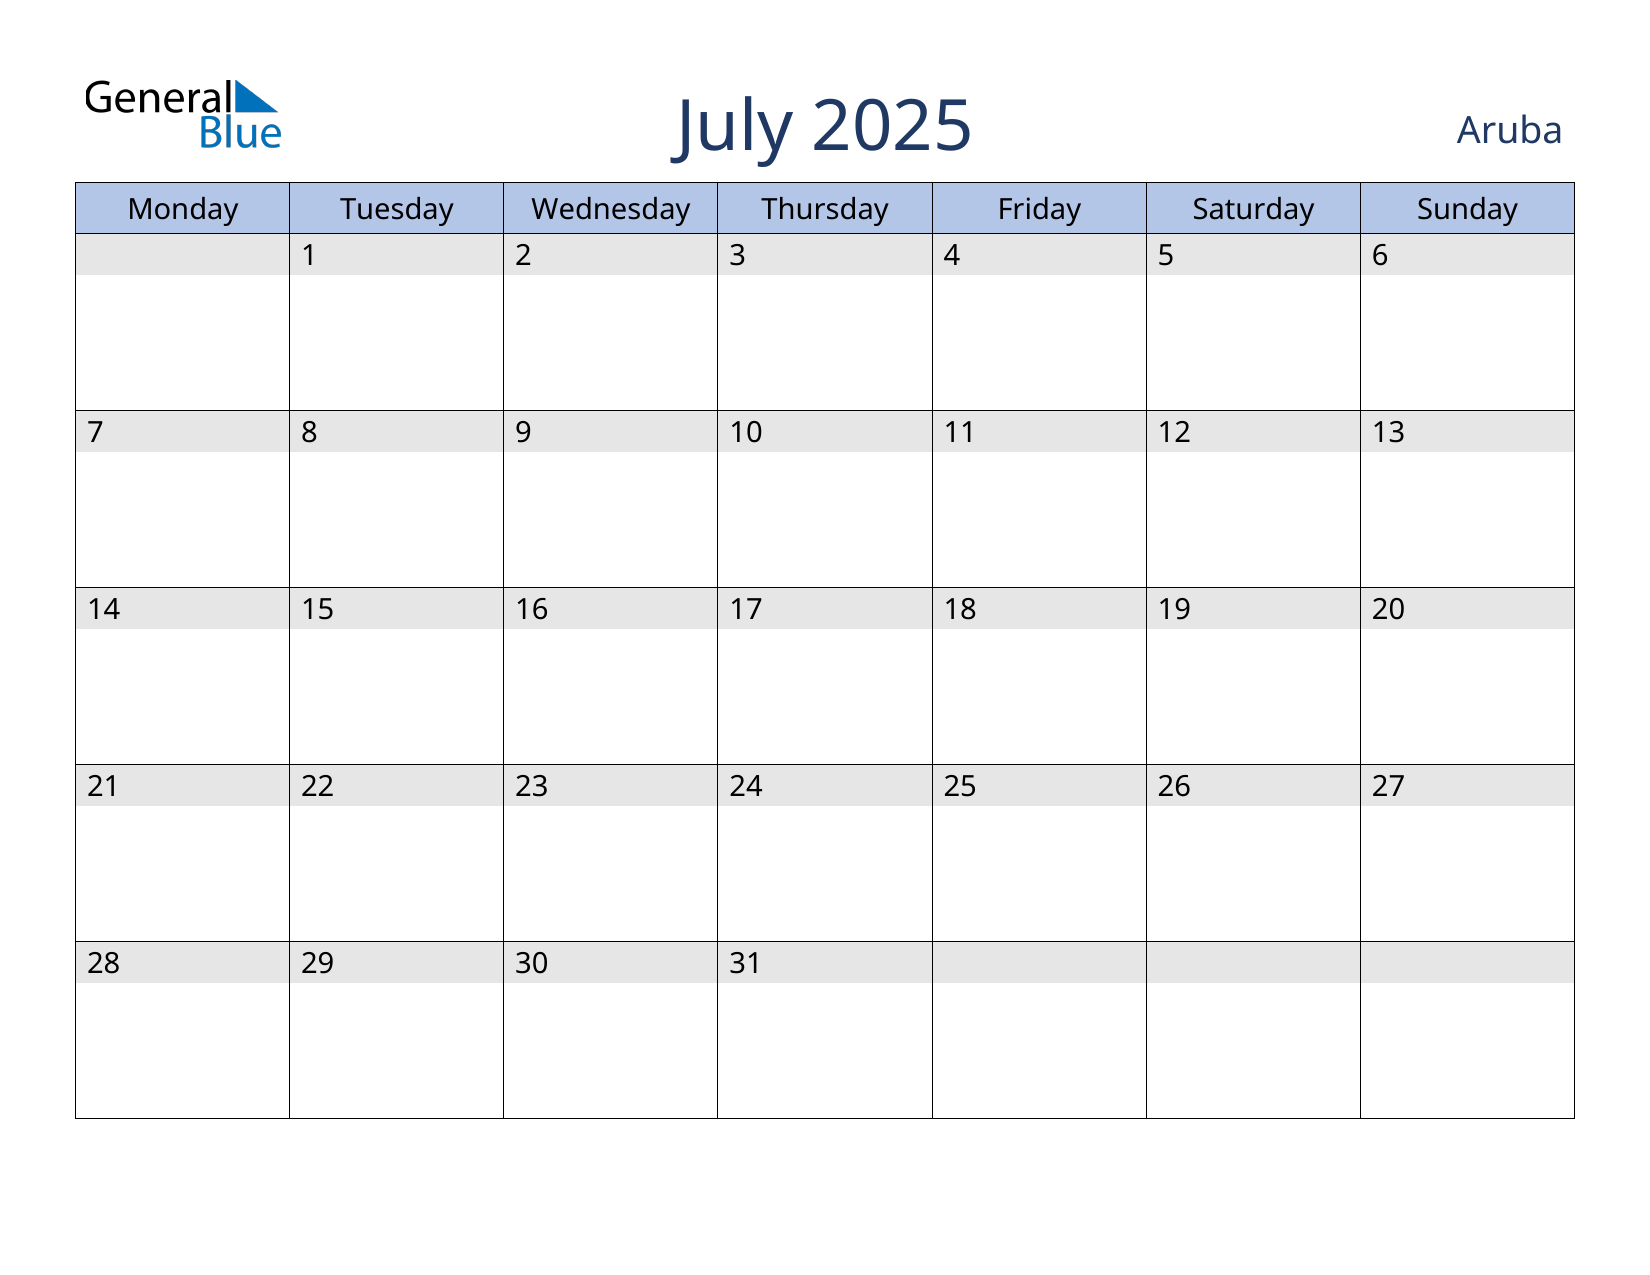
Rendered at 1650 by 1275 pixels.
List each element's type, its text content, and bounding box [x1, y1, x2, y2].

table_header [76, 75, 503, 182]
table_cell 9 [504, 411, 717, 452]
table_cell Wednesday [504, 183, 717, 233]
table_cell [933, 806, 1146, 941]
table_cell 6 [1361, 234, 1574, 275]
table_cell Sunday [1361, 183, 1574, 233]
table_cell 26 [1147, 765, 1360, 806]
table_cell [76, 983, 289, 1118]
table_cell [290, 983, 503, 1118]
table_cell Saturday [1147, 183, 1360, 233]
picture [86, 80, 281, 148]
table_cell 5 [1147, 234, 1360, 275]
table_cell 30 [504, 942, 717, 983]
table_cell 24 [718, 765, 932, 806]
table_cell [1147, 275, 1360, 410]
table_cell [1147, 806, 1360, 941]
table_cell [718, 452, 932, 587]
table_cell 3 [718, 234, 932, 275]
table_cell 12 [1147, 411, 1360, 452]
table_cell Tuesday [290, 183, 503, 233]
table_header July 2025 [504, 75, 1146, 182]
table_cell [718, 629, 932, 764]
table_cell 29 [290, 942, 503, 983]
table_cell [76, 806, 289, 941]
table_cell 2 [504, 234, 717, 275]
table_cell [933, 275, 1146, 410]
table_cell [1147, 983, 1360, 1118]
table_cell 17 [718, 588, 932, 629]
table_cell [933, 629, 1146, 764]
table_cell 15 [290, 588, 503, 629]
table_cell Monday [76, 183, 289, 233]
table_cell [718, 806, 932, 941]
table_cell [76, 234, 289, 275]
table_cell [290, 275, 503, 410]
table_cell [76, 629, 289, 764]
table_cell 22 [290, 765, 503, 806]
table_cell [290, 452, 503, 587]
table_cell [1147, 452, 1360, 587]
table_cell [504, 629, 717, 764]
table_cell 20 [1361, 588, 1574, 629]
table_cell [933, 983, 1146, 1118]
table_cell 23 [504, 765, 717, 806]
table_cell 27 [1361, 765, 1574, 806]
table_cell [504, 275, 717, 410]
table_cell [504, 452, 717, 587]
table_cell [504, 806, 717, 941]
table_header Aruba [1146, 75, 1574, 182]
table_cell 10 [718, 411, 932, 452]
table_cell 14 [76, 588, 289, 629]
table_cell 28 [76, 942, 289, 983]
table_cell [290, 629, 503, 764]
table_cell [718, 275, 932, 410]
table_cell [1361, 629, 1574, 764]
table_cell 8 [290, 411, 503, 452]
table_cell [504, 983, 717, 1118]
table_cell [1147, 942, 1360, 983]
table_cell Friday [933, 183, 1146, 233]
table_cell 13 [1361, 411, 1574, 452]
table_cell 18 [933, 588, 1146, 629]
table_cell [76, 275, 289, 410]
table_cell 31 [718, 942, 932, 983]
table_cell 16 [504, 588, 717, 629]
table_cell [290, 806, 503, 941]
table_cell 4 [933, 234, 1146, 275]
table_cell 19 [1147, 588, 1360, 629]
table_cell [933, 942, 1146, 983]
table_cell [1361, 452, 1574, 587]
table_cell [1361, 806, 1574, 941]
table_cell [1361, 275, 1574, 410]
table_cell 11 [933, 411, 1146, 452]
table_cell [1361, 942, 1574, 983]
table_cell 21 [76, 765, 289, 806]
table_cell 7 [76, 411, 289, 452]
table_cell [1147, 629, 1360, 764]
table_cell Thursday [718, 183, 932, 233]
table_cell 25 [933, 765, 1146, 806]
table_cell [718, 983, 932, 1118]
table_cell [933, 452, 1146, 587]
table_cell [1361, 983, 1574, 1118]
table_cell [76, 452, 289, 587]
table_cell 1 [290, 234, 503, 275]
